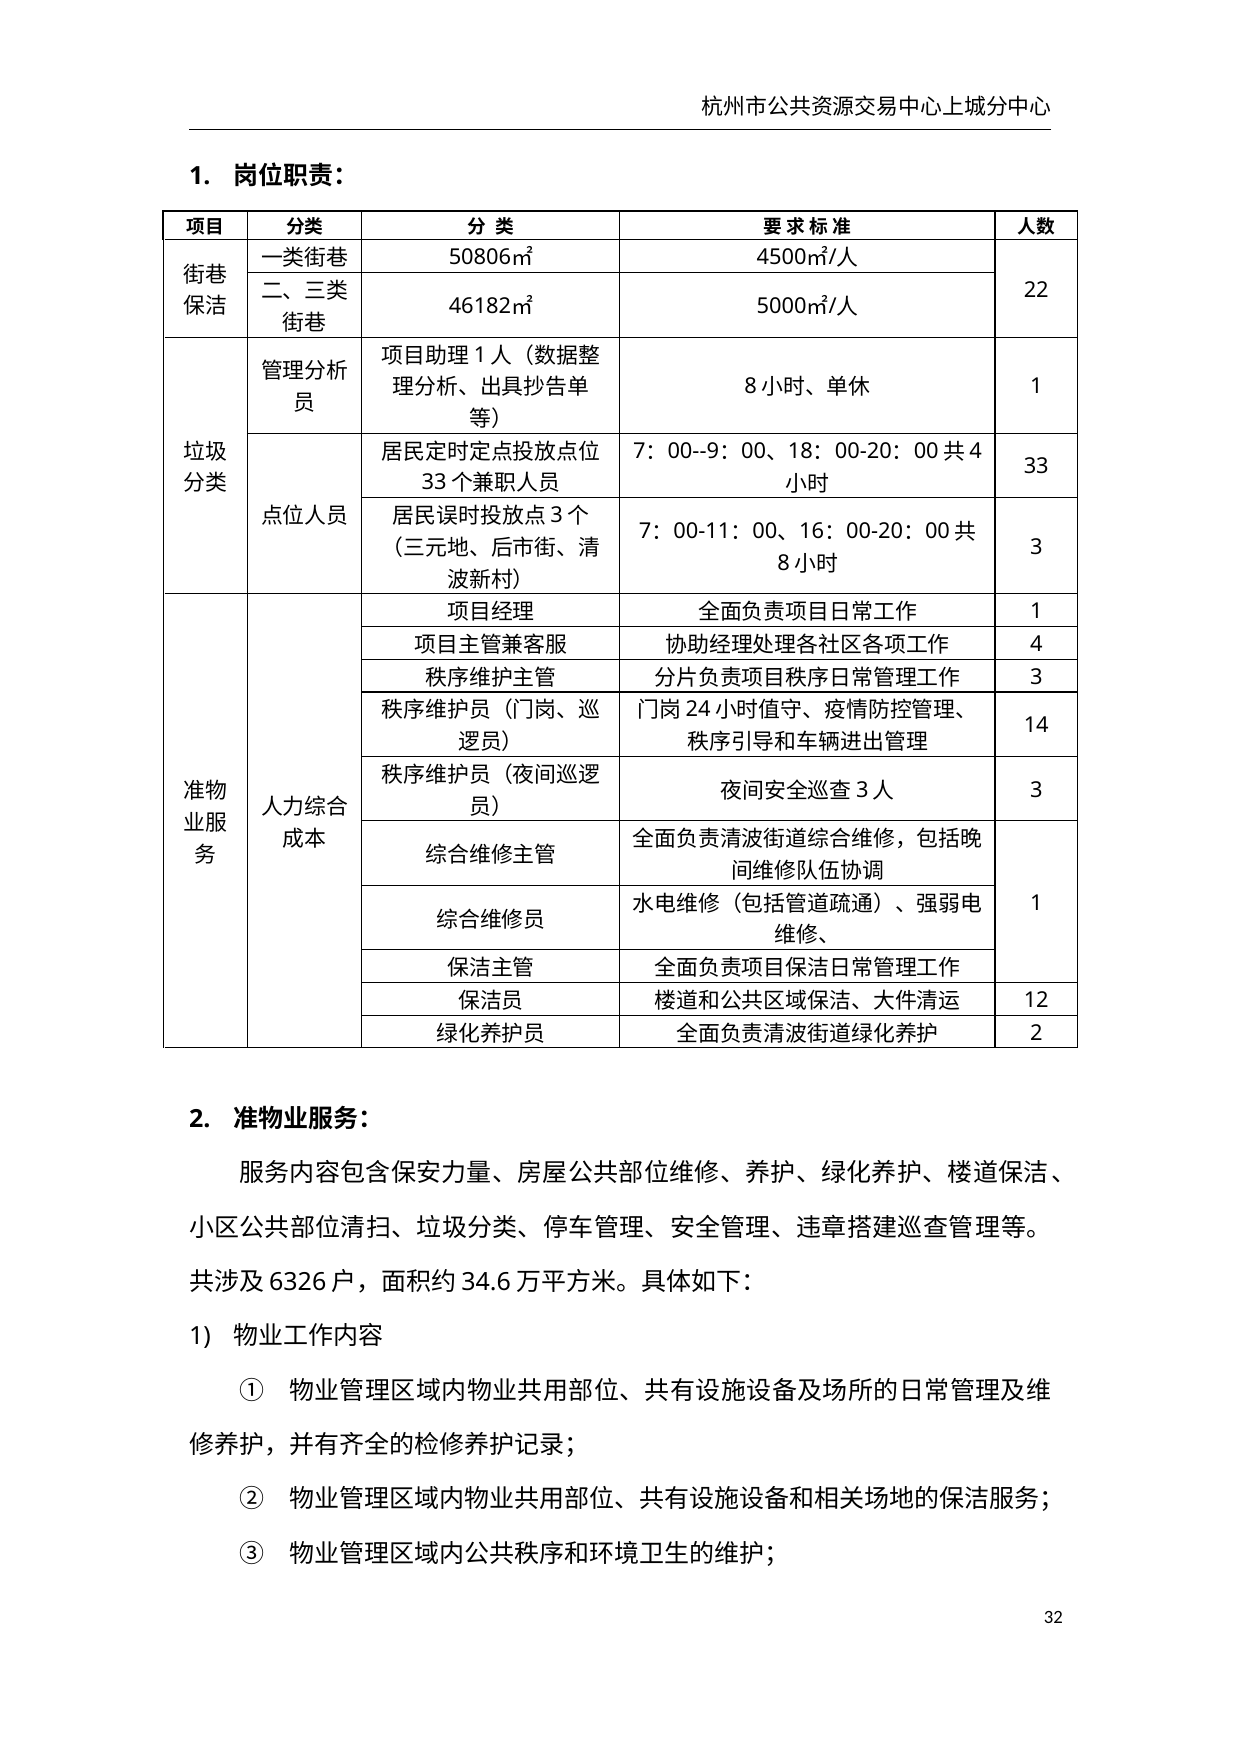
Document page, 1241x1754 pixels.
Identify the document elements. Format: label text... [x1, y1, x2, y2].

table_cell 全面负责清波街道综合维修，包括晚间维修队伍协调 [620, 821, 994, 885]
table_cell 秩序维护员（门岗、巡逻员） [362, 693, 619, 756]
table_cell 秩序维护员（夜间巡逻员） [362, 757, 619, 820]
table_cell 街巷保洁 [164, 240, 247, 337]
table_cell 综合维修员 [362, 886, 619, 949]
list 物业工作内容 [189, 1316, 1051, 1352]
table_cell 2 [996, 1016, 1077, 1047]
table_cell 项目经理 [362, 594, 619, 626]
table_cell 4500㎡/人 [620, 240, 994, 272]
table_cell 8小时、单休 [620, 338, 994, 433]
table_header 要 求 标 准 [620, 212, 994, 239]
table_cell 分片负责项目秩序日常管理工作 [620, 660, 994, 691]
table_cell 3 [996, 757, 1077, 820]
table_cell 综合维修主管 [362, 821, 619, 885]
table_cell 全面负责清波街道绿化养护 [620, 1016, 994, 1047]
table_cell 7：00-11：00、16：00-20：00共8小时 [620, 498, 994, 593]
table_cell 全面负责项目日常工作 [620, 594, 994, 626]
table_cell 楼道和公共区域保洁、大件清运 [620, 983, 994, 1014]
table_cell 50806㎡ [362, 240, 619, 272]
table_cell 居民误时投放点3个（三元地、后市街、清波新村） [362, 498, 619, 593]
table_cell 水电维修（包括管道疏通）、强弱电维修、 [620, 886, 994, 949]
table_cell 管理分析员 [248, 338, 361, 433]
table_cell 人力综合成本 [248, 594, 361, 1047]
table_cell 门岗24小时值守、疫情防控管理、秩序引导和车辆进出管理 [620, 693, 994, 756]
list 物业管理区域内物业共用部位、共有设施设备及场所的日常管理及维修养护，并有齐全的检修养护记录； [189, 1370, 1051, 1461]
list 准物业服务： [189, 1098, 1051, 1134]
table_cell 保洁主管 [362, 950, 619, 982]
table_cell 项目主管兼客服 [362, 627, 619, 659]
table_cell 绿化养护员 [362, 1016, 619, 1047]
table_cell 1 [996, 821, 1077, 982]
table_cell 夜间安全巡查3人 [620, 757, 994, 820]
table_cell 保洁员 [362, 983, 619, 1014]
table_cell 5000㎡/人 [620, 273, 994, 337]
table_cell 准物业服务 [164, 594, 247, 1047]
table_cell 1 [996, 338, 1077, 433]
table_cell 12 [996, 983, 1077, 1014]
table_cell 14 [996, 693, 1077, 756]
list 物业管理区域内物业共用部位、共有设施设备和相关场地的保洁服务； [189, 1479, 1051, 1515]
table_header 分 类 [362, 212, 619, 239]
table_header 分类 [248, 212, 361, 239]
table_cell 1 [996, 594, 1077, 626]
table_header 人数 [996, 212, 1077, 239]
table_cell 秩序维护主管 [362, 660, 619, 691]
table_cell 点位人员 [248, 434, 361, 593]
table_cell 协助经理处理各社区各项工作 [620, 627, 994, 659]
table_cell 7：00--9：00、18：00-20：00共4小时 [620, 434, 994, 497]
table_cell 33 [996, 434, 1077, 497]
table_cell 46182㎡ [362, 273, 619, 337]
list 服务内容包含保安力量、房屋公共部位维修、养护、绿化养护、楼道保洁、小区公共部位清扫、垃圾分类、停车管理、安全管理、违章搭建巡查管理等。共涉及6326户，面积约34.6万平方米。具体如下： [189, 1153, 1051, 1298]
list 岗位职责： [189, 156, 1051, 192]
table_cell 二、三类街巷 [248, 273, 361, 337]
list 物业管理区域内公共秩序和环境卫生的维护； [189, 1533, 1051, 1569]
table_cell 一类街巷 [248, 240, 361, 272]
table_cell 居民定时定点投放点位 33个兼职人员 [362, 434, 619, 497]
table_cell 22 [996, 240, 1077, 337]
table_cell 3 [996, 660, 1077, 691]
table_cell 3 [996, 498, 1077, 593]
table_cell 4 [996, 627, 1077, 659]
table_header 项目 [164, 212, 247, 239]
table_cell 全面负责项目保洁日常管理工作 [620, 950, 994, 982]
table_cell 垃圾分类 [164, 338, 247, 593]
table_cell 项目助理1人（数据整理分析、出具抄告单等） [362, 338, 619, 433]
